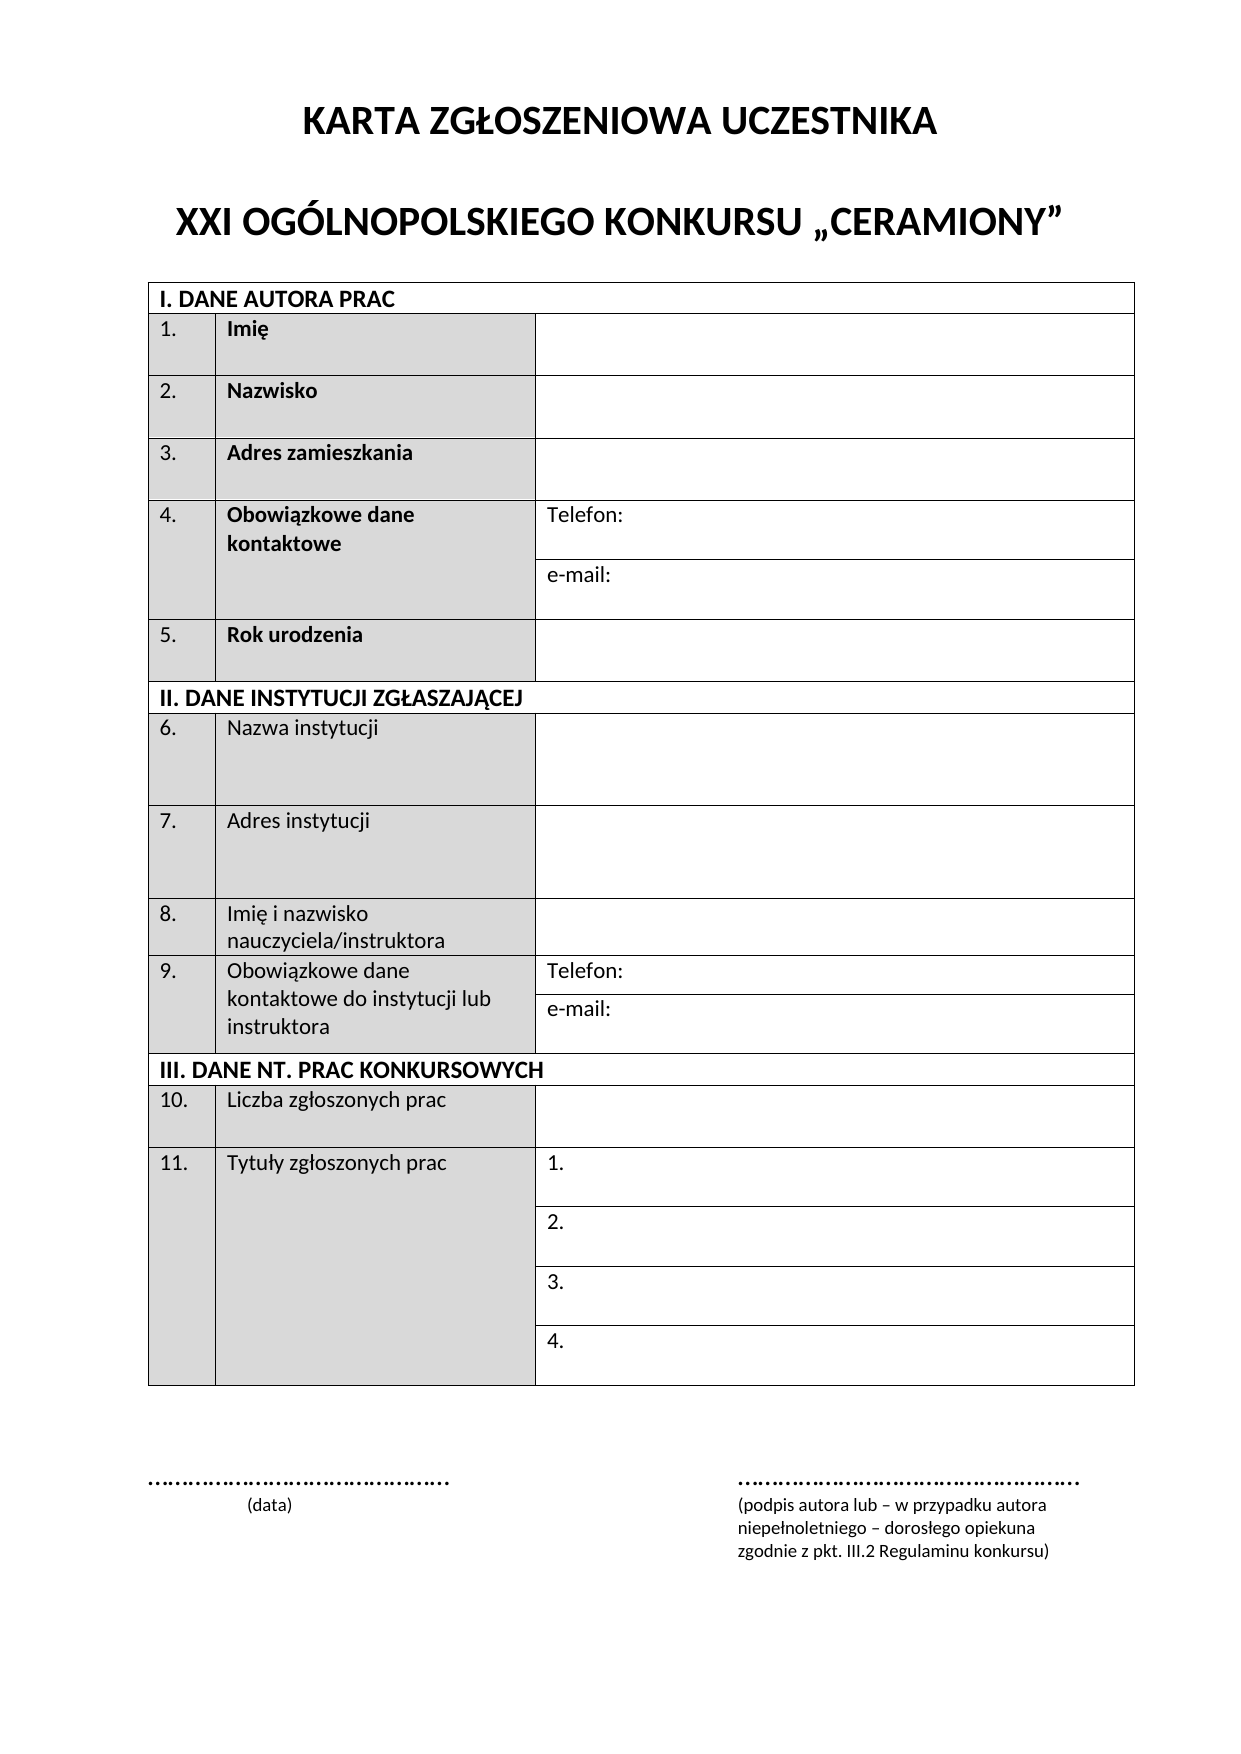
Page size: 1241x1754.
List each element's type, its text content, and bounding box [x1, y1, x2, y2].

table_cell [536, 314, 1134, 375]
table_cell e-mail: [536, 995, 1134, 1053]
table_cell 4. [536, 1326, 1134, 1385]
table_cell Imię [216, 314, 535, 375]
table_cell [536, 714, 1134, 805]
table_cell 6. [149, 714, 215, 805]
table_cell Nazwisko [216, 376, 535, 437]
table_cell 10. [149, 1086, 215, 1147]
text KARTA ZGŁOSZENIOWA UCZESTNIKA [148, 94, 1093, 144]
table_cell 2. [536, 1207, 1134, 1266]
table_cell Imię i nazwisko nauczyciela/instruktora [216, 899, 535, 955]
table_cell 1. [536, 1148, 1134, 1206]
table_cell 8. [149, 899, 215, 955]
table_cell Tytuły zgłoszonych prac [216, 1148, 535, 1385]
text zgodnie z pkt. III.2 Regulaminu konkursu) [664, 1539, 1093, 1562]
table_cell [536, 620, 1134, 681]
table_cell Adres zamieszkania [216, 439, 535, 499]
table_cell III. DANE NT. PRAC KONKURSOWYCH [149, 1054, 1134, 1084]
table_cell Rok urodzenia [216, 620, 535, 681]
text (data) (podpis autora lub – w przypadku autora [148, 1493, 1093, 1516]
table_cell [536, 376, 1134, 437]
text XXI OGÓLNOPOLSKIEGO KONKURSU „CERAMIONY” [148, 195, 1093, 246]
table_cell 3. [536, 1267, 1134, 1325]
table_cell Obowiązkowe dane kontaktowe do instytucji lub instruktora [216, 956, 535, 1053]
table_cell [536, 899, 1134, 955]
table_cell 7. [149, 806, 215, 898]
table_cell Adres instytucji [216, 806, 535, 898]
table_cell 1. [149, 314, 215, 375]
table_cell 5. [149, 620, 215, 681]
table_cell 4. [149, 501, 215, 619]
table_cell [536, 439, 1134, 499]
table_cell Telefon: [536, 501, 1134, 559]
table_cell II. DANE INSTYTUCJI ZGŁASZAJĄCEJ [149, 682, 1134, 712]
table_cell [536, 1086, 1134, 1147]
table_cell 11. [149, 1148, 215, 1385]
text niepełnoletniego – dorosłego opiekuna [664, 1516, 1093, 1539]
text ……………………………………… …………………………………………… [148, 1457, 1093, 1493]
table_cell 3. [149, 439, 215, 499]
table_cell 9. [149, 956, 215, 1053]
table_cell Telefon: [536, 956, 1134, 993]
table_cell 2. [149, 376, 215, 437]
table_cell e-mail: [536, 560, 1134, 619]
table_cell [536, 806, 1134, 898]
table_cell Obowiązkowe dane kontaktowe [216, 501, 535, 619]
table_cell Liczba zgłoszonych prac [216, 1086, 535, 1147]
table_cell Nazwa instytucji [216, 714, 535, 805]
table_header I. DANE AUTORA PRAC [149, 283, 1134, 313]
